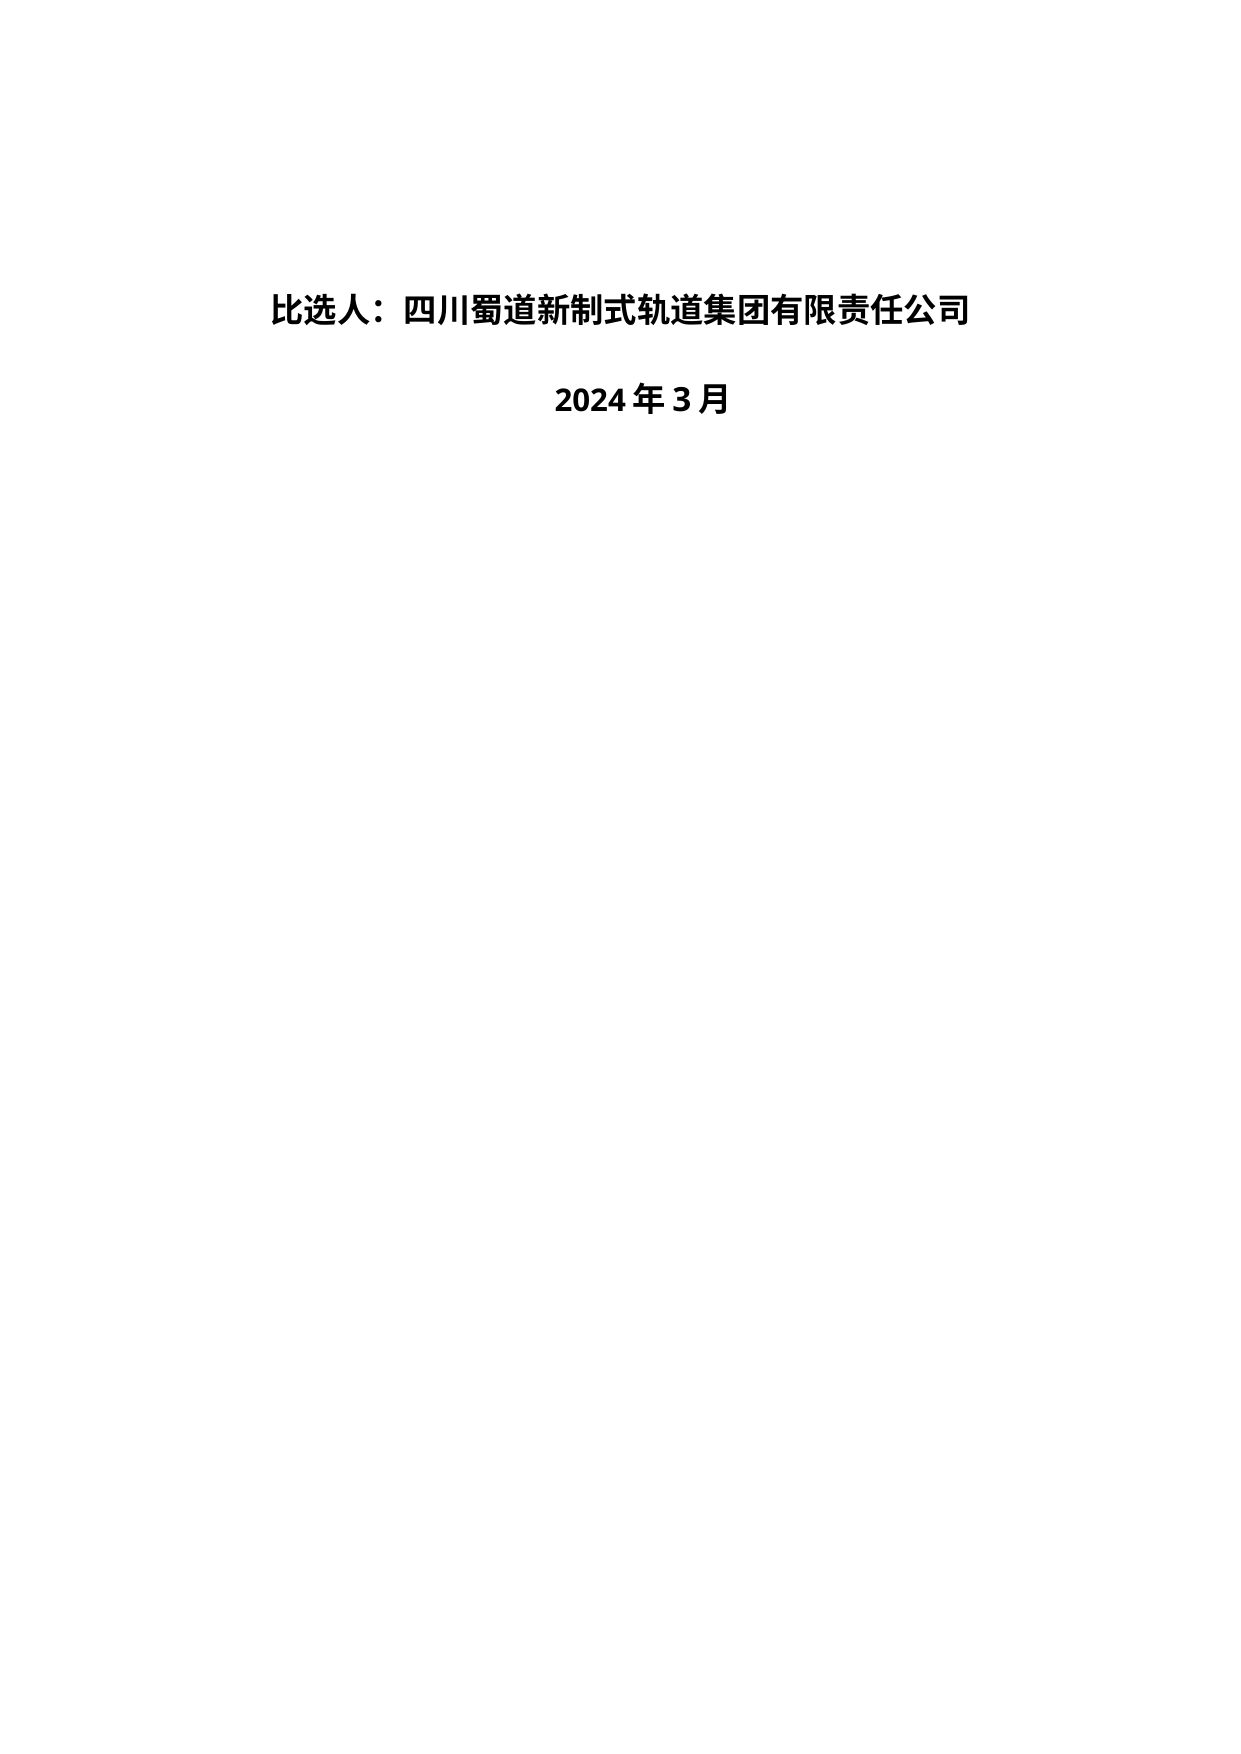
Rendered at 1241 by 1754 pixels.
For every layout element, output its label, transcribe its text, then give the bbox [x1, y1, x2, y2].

text 2024年3月 [148, 365, 1092, 430]
text 比选人：四川蜀道新制式轨道集团有限责任公司 [148, 276, 1092, 341]
